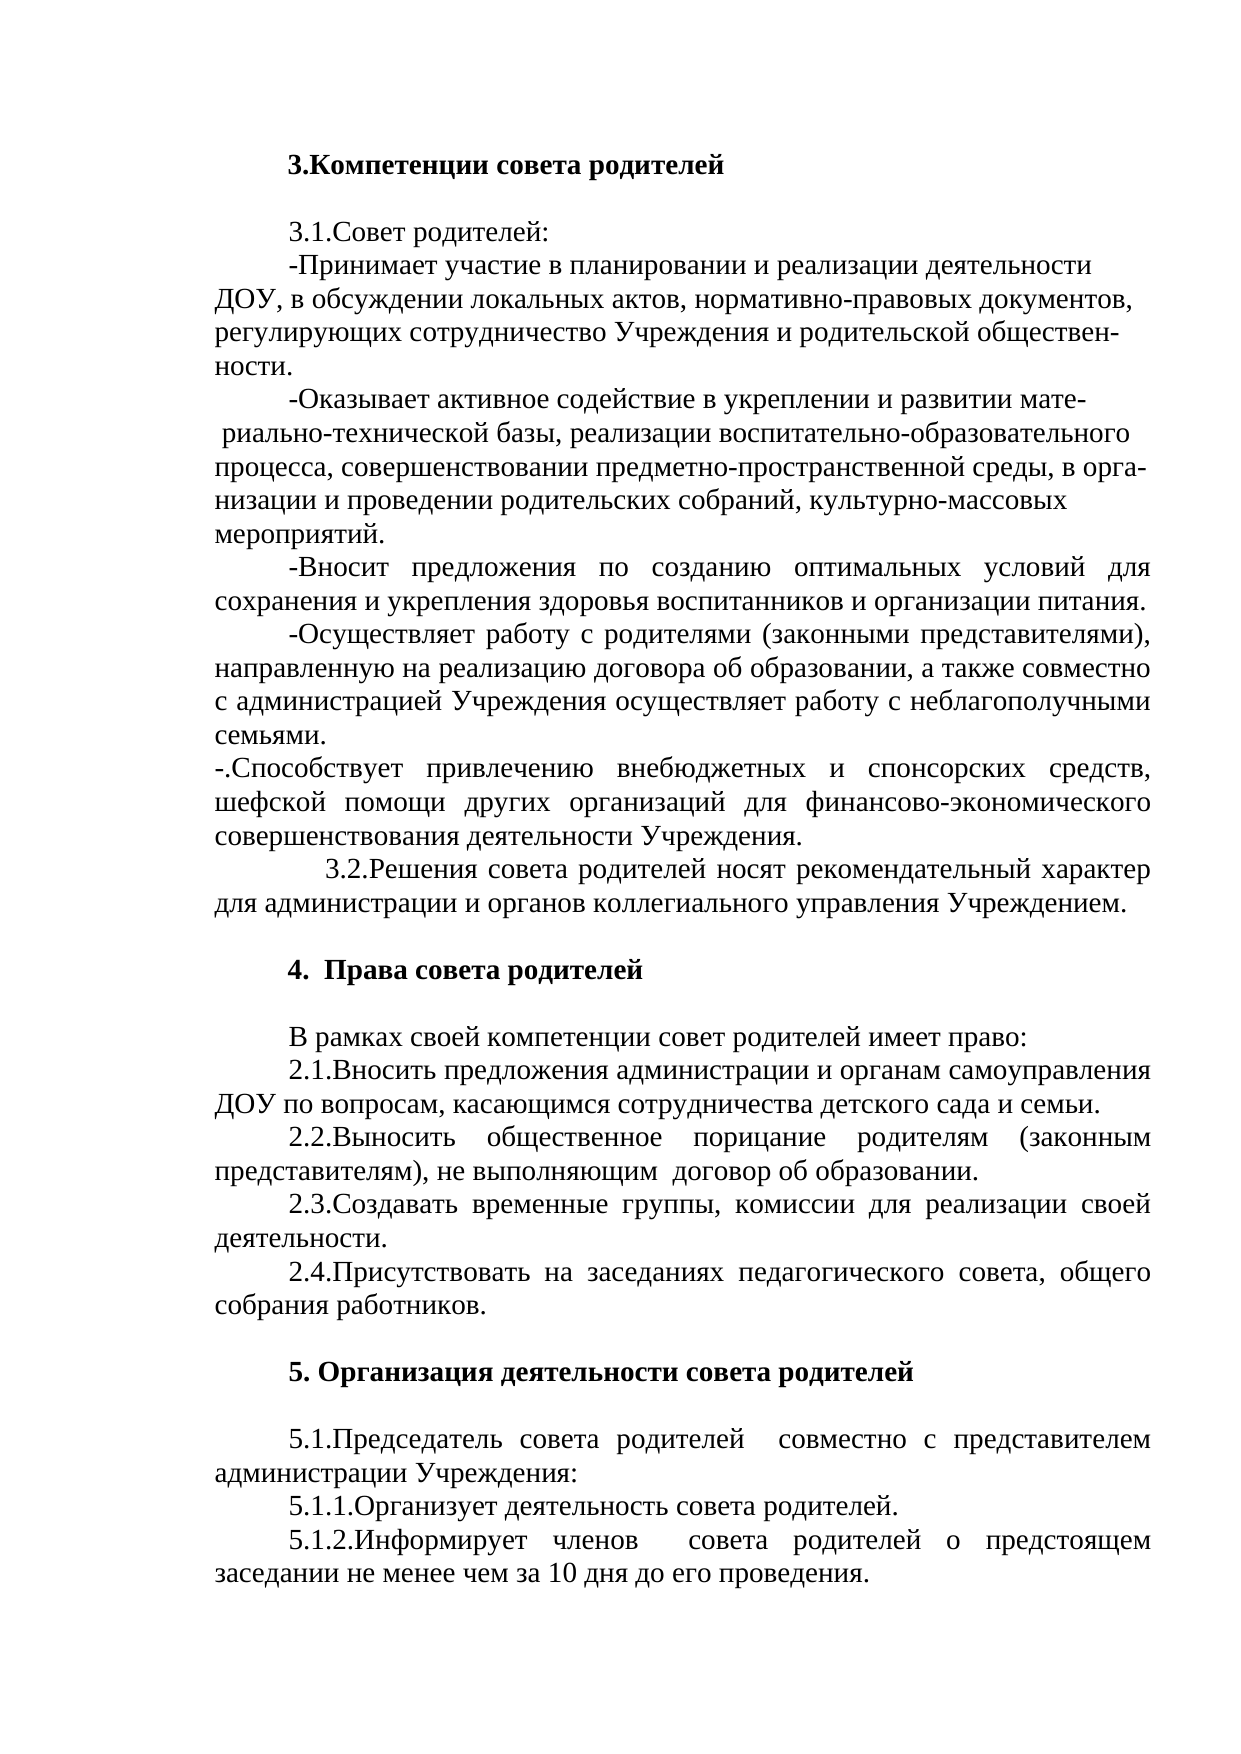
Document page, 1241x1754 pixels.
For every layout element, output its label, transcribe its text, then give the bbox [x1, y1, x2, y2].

text В рамках своей компетенции совет родителей имеет право: [214, 1019, 1152, 1052]
text 3.Компетенции совета родителей [214, 147, 1152, 180]
text 5.1.Председатель совета родителей совместно с представителем администрации Учреждения: [214, 1421, 1152, 1488]
text 2.1.Вносить предложения администрации и органам самоуправления ДОУ по вопросам, касающимся сотрудничества детского сада и семьи. [214, 1052, 1152, 1119]
text риально-технической базы, реализации воспитательно-образовательного процесса, совершенствовании предметно-пространственной среды, в орга-низации и проведении родительских собраний, культурно-массовых мероприятий. [214, 415, 1152, 549]
text 5. Организация деятельности совета родителей [214, 1354, 1152, 1388]
text -Оказывает активное содействие в укреплении и развитии мате- [214, 382, 1152, 415]
text -Осуществляет работу с родителями (законными представителями), направленную на реализацию договора об образовании, а также совместно с администрацией Учреждения осуществляет работу с неблагополучными семьями. [214, 616, 1152, 751]
text -.Способствует привлечению внебюджетных и спонсорских средств, шефской помощи других организаций для финансово-экономического совершенствования деятельности Учреждения. [214, 751, 1152, 851]
text 2.2.Выносить общественное порицание родителям (законным представителям), не выполняющим договор об образовании. [214, 1119, 1152, 1187]
text 3.1.Совет родителей: [214, 214, 1152, 247]
text -Принимает участие в планировании и реализации деятельности ДОУ, в обсуждении локальных актов, нормативно-правовых документов, регулирующих сотрудничество Учреждения и родительской обществен-ности. [214, 247, 1152, 382]
text 5.1.1.Организует деятельность совета родителей. [214, 1488, 1152, 1522]
text 4. Права совета родителей [214, 952, 1152, 985]
text 2.4.Присутствовать на заседаниях педагогического совета, общего собрания работников. [214, 1254, 1152, 1321]
text 3.2.Решения совета родителей носят рекомендательный характер для администрации и органов коллегиального управления Учреждением. [214, 851, 1152, 918]
text 5.1.2.Информирует членов совета родителей о предстоящем заседании не менее чем за 10 дня до его проведения. [214, 1522, 1152, 1589]
text 2.3.Создавать временные группы, комиссии для реализации своей деятельности. [214, 1187, 1152, 1254]
text -Вносит предложения по созданию оптимальных условий для сохранения и укрепления здоровья воспитанников и организации питания. [214, 549, 1152, 616]
